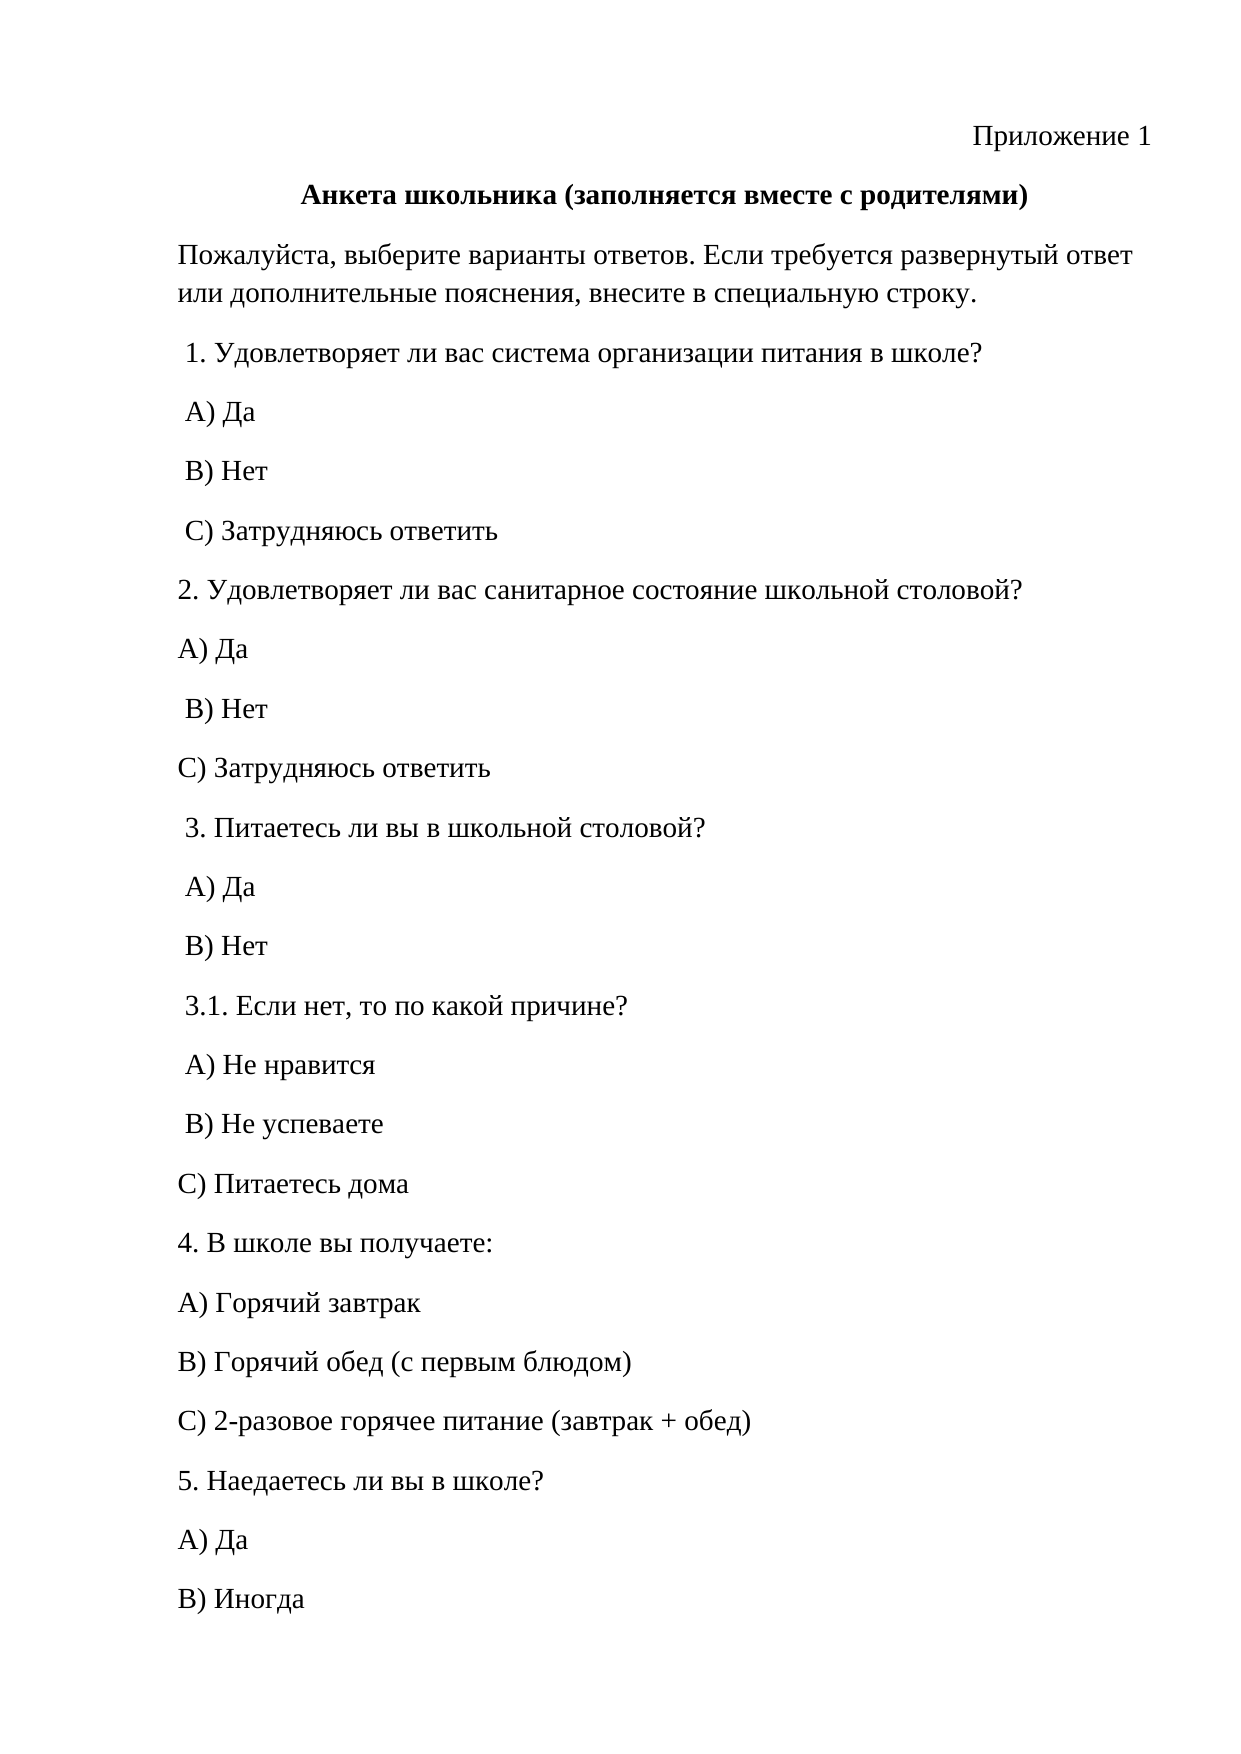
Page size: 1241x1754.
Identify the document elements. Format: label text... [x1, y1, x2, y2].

text 3.1. Если нет, то по какой причине? [177, 988, 1152, 1021]
text 2. Удовлетворяет ли вас санитарное состояние школьной столовой? [177, 572, 1152, 606]
text С) Затрудняюсь ответить [177, 513, 1152, 546]
text А) Горячий завтрак [177, 1285, 1152, 1318]
text А) Да [177, 1522, 1152, 1556]
text 4. В школе вы получаете: [177, 1225, 1152, 1259]
text А) Да [177, 632, 1152, 665]
text А) Не нравится [177, 1047, 1152, 1081]
text В) Нет [177, 453, 1152, 487]
text В) Нет [177, 691, 1152, 724]
text В) Иногда [177, 1582, 1152, 1615]
text В) Не успеваете [177, 1107, 1152, 1140]
text 5. Наедаетесь ли вы в школе? [177, 1463, 1152, 1496]
text Анкета школьника (заполняется вместе с родителями) [177, 177, 1152, 211]
text С) Питаетесь дома [177, 1166, 1152, 1199]
text В) Нет [177, 928, 1152, 962]
text А) Да [177, 394, 1152, 428]
text Пожалуйста, выберите варианты ответов. Если требуется развернутый ответ или дополнительные пояснения, внесите в специальную строку. [177, 237, 1152, 309]
text С) 2-разовое горячее питание (завтрак + обед) [177, 1403, 1152, 1437]
text 3. Питаетесь ли вы в школьной столовой? [177, 810, 1152, 843]
text Приложение 1 [177, 118, 1152, 152]
text В) Горячий обед (с первым блюдом) [177, 1344, 1152, 1378]
text С) Затрудняюсь ответить [177, 750, 1152, 784]
text 1. Удовлетворяет ли вас система организации питания в школе? [177, 335, 1152, 368]
text А) Да [177, 869, 1152, 903]
